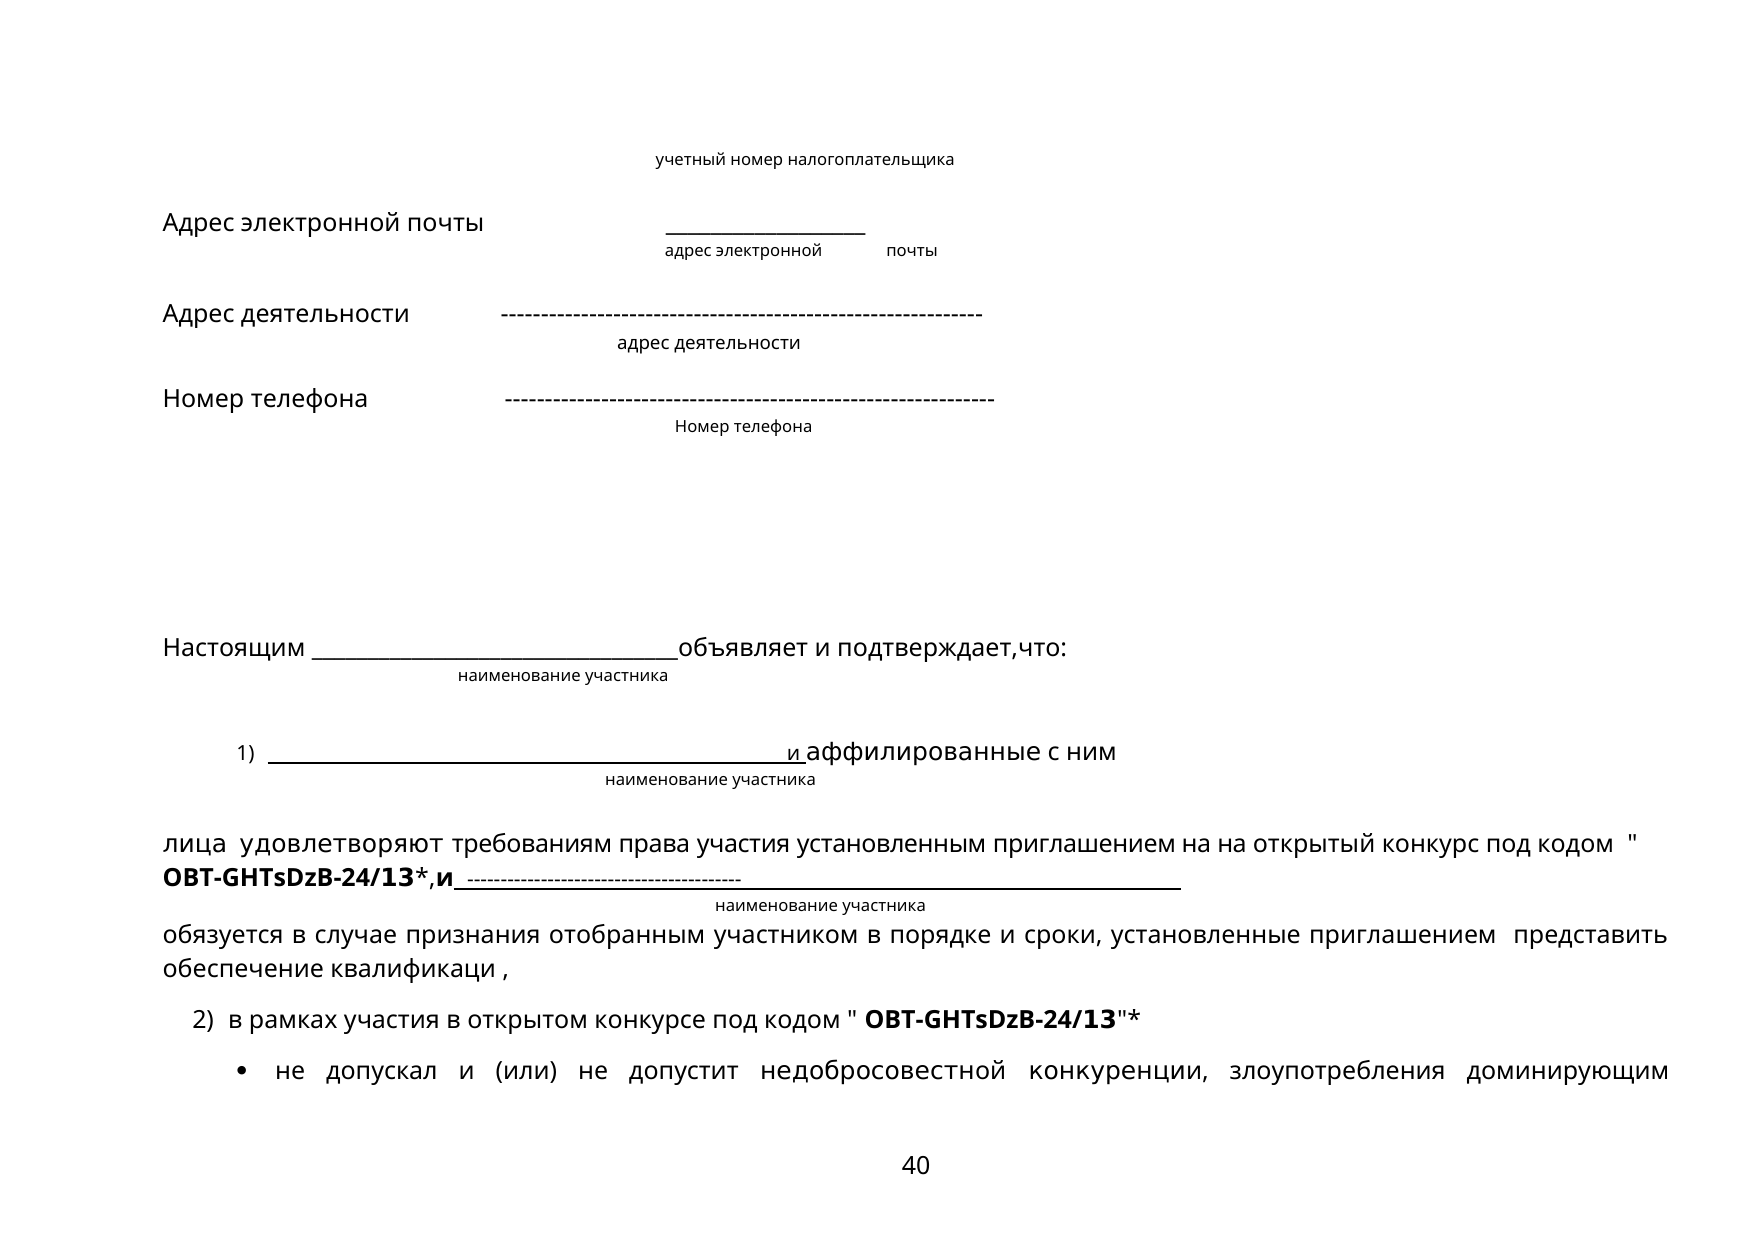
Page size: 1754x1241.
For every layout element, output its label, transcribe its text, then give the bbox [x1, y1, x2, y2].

text Настоящим _________________________________объявляет и подтверждает,что: [162, 629, 1669, 663]
text Номер телефона [532, 414, 1669, 437]
text наименование участника [458, 768, 1669, 791]
text обязуется в случае признания отобранным участником в порядке и сроки, установленные приглашением представить обеспечение квалификаци , [162, 917, 1669, 985]
text 1) и аффилированные с ним [162, 734, 1669, 768]
text Номер телефона ------------------------------------------------------------- [162, 380, 1669, 414]
text адрес деятельности [162, 329, 1669, 355]
text учетный номер налогоплательщика [591, 148, 1669, 170]
text адрес электронной почты [517, 238, 1669, 261]
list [237, 1052, 1669, 1086]
list в рамках участия в открытом конкурсе под кодом " OBT-GHTsDzB-24/13"* [192, 1002, 1669, 1036]
text наименование участника [458, 663, 1669, 686]
text Адрес деятельности ------------------------------------------------------------ [162, 295, 1669, 329]
text наименование участника [162, 894, 1669, 917]
text лица удовлетворяют требованиям права участия установленным приглашением на на открытый конкурс под кодом " OBT-GHTsDzB-24/13*,и ----------------------------------------- [162, 826, 1669, 894]
text Адрес электронной почты __________________ [162, 204, 1669, 238]
